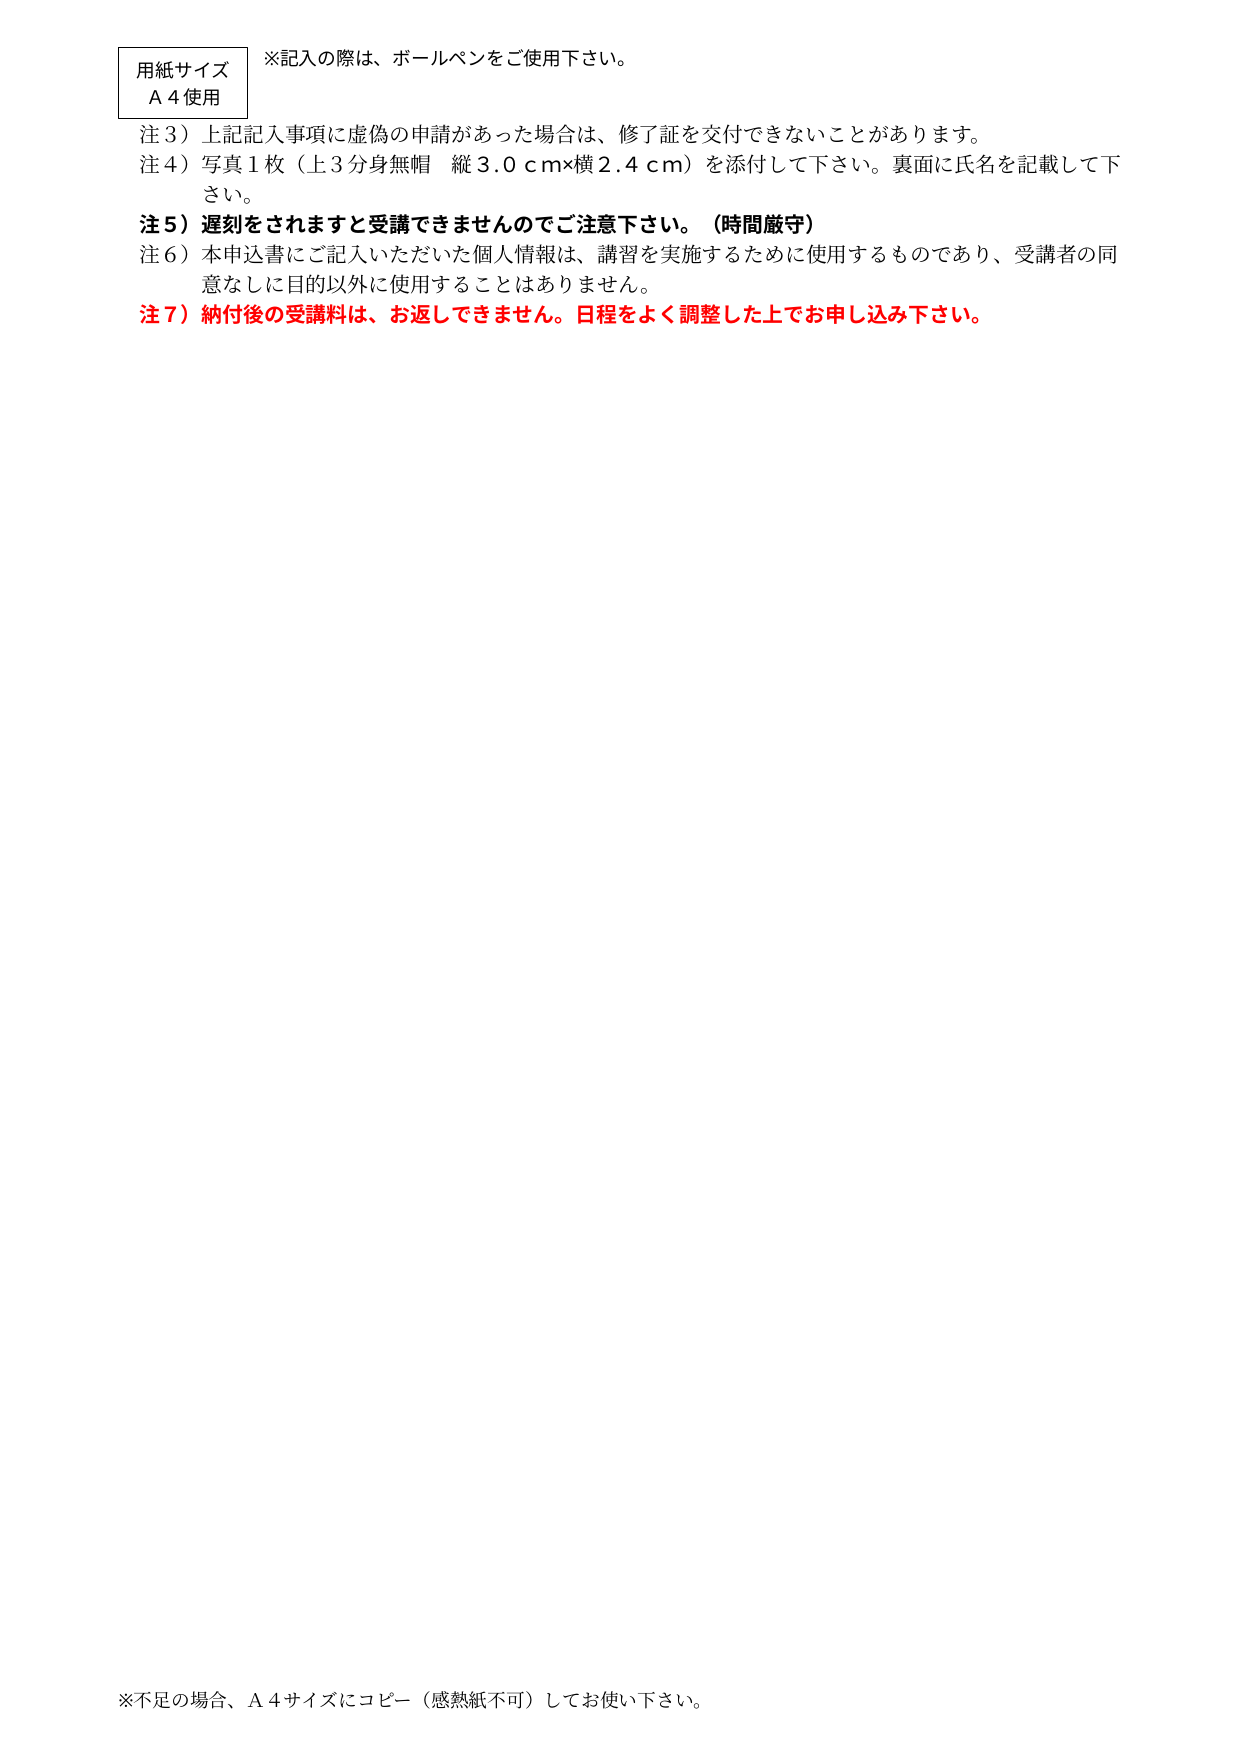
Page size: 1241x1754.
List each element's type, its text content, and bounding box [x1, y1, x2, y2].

text 注７）納付後の受講料は、お返しできません。日程をよく調整した上でお申し込み下さい。 [139, 298, 1122, 328]
text 注４）写真１枚（上３分身無帽 縦３.０ｃｍ×横２.４ｃｍ）を添付して下さい。裏面に氏名を記載して下さい。 [139, 148, 1122, 208]
text 注６）本申込書にご記入いただいた個人情報は、講習を実施するために使用するものであり、受講者の同意なしに目的以外に使用することはありません。 [139, 238, 1122, 298]
text 注３）上記記入事項に虚偽の申請があった場合は、修了証を交付できないことがあります。 [139, 118, 1122, 148]
text 注５）遅刻をされますと受講できませんのでご注意下さい。（時間厳守） [139, 208, 1122, 238]
